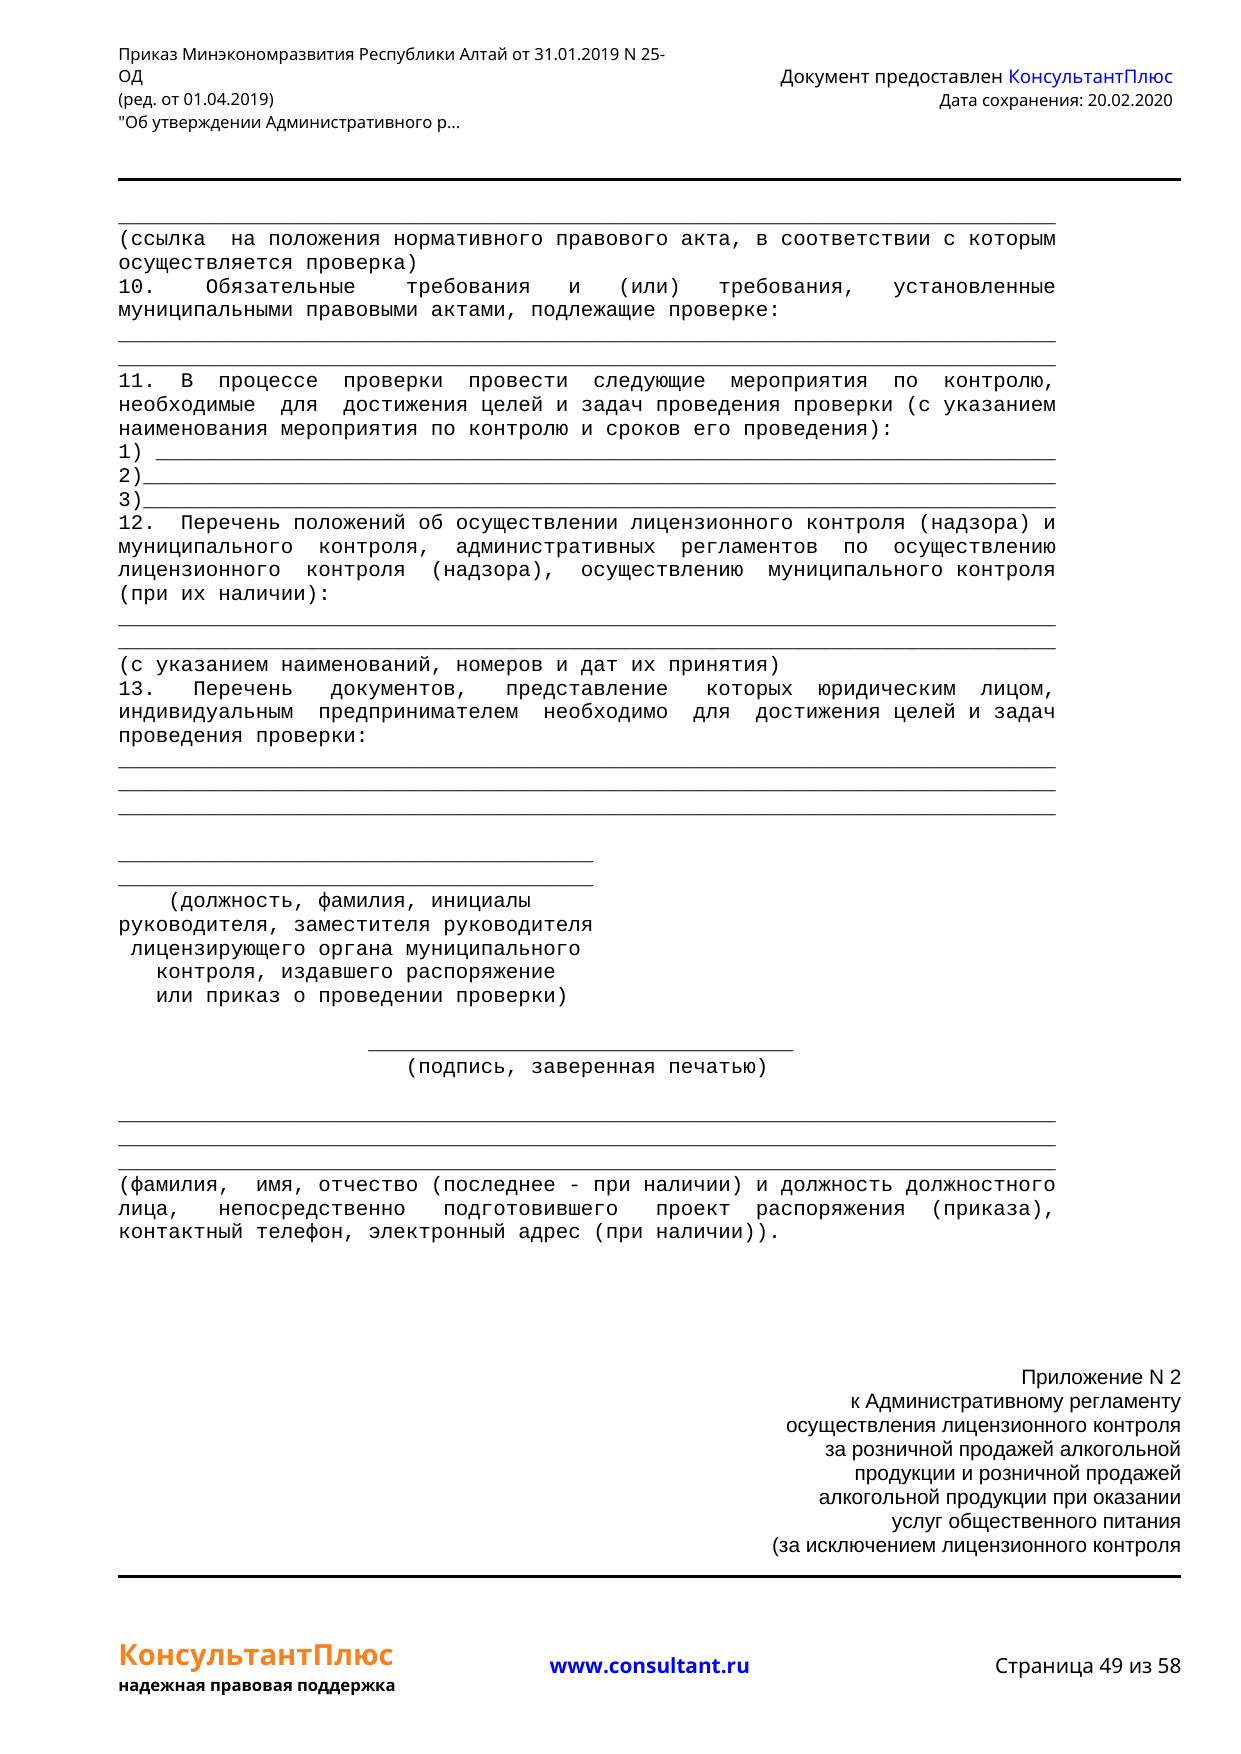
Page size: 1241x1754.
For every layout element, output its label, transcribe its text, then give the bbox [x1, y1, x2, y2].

text руководителя, заместителя руководителя [118, 914, 1181, 938]
text (при их наличии): [118, 583, 1181, 607]
text ___________________________________________________________________________ [118, 630, 1181, 654]
text проведения проверки: [118, 725, 1181, 749]
text (с указанием наименований, номеров и дат их принятия) [118, 654, 1181, 678]
text контактный телефон, электронный адрес (при наличии)). [118, 1222, 1181, 1245]
text ___________________________________________________________________________ [118, 772, 1181, 796]
text к Административному регламенту [118, 1389, 1181, 1413]
text ___________________________________________________________________________ [118, 323, 1181, 347]
text (за исключением лицензионного контроля [118, 1533, 1181, 1557]
text ___________________________________________________________________________ [118, 1103, 1181, 1127]
text контроля, издавшего распоряжение [118, 961, 1181, 985]
text 11. В процессе проверки провести следующие мероприятия по контролю, [118, 370, 1181, 394]
text наименования мероприятия по контролю и сроков его проведения): [118, 418, 1181, 441]
text продукции и розничной продажей [118, 1461, 1181, 1485]
text (должность, фамилия, инициалы [118, 891, 1181, 914]
text (фамилия, имя, отчество (последнее - при наличии) и должность должностного [118, 1174, 1181, 1198]
text лицензионного контроля (надзора), осуществлению муниципального контроля [118, 559, 1181, 583]
text ___________________________________________________________________________ [118, 796, 1181, 819]
text муниципальными правовыми актами, подлежащие проверке: [118, 299, 1181, 323]
text лицензирующего органа муниципального [118, 938, 1181, 961]
text муниципального контроля, административных регламентов по осуществлению [118, 536, 1181, 559]
text осуществления лицензионного контроля [118, 1413, 1181, 1437]
text 13. Перечень документов, представление которых юридическим лицом, [118, 678, 1181, 701]
text 3)_________________________________________________________________________ [118, 488, 1181, 512]
text 12. Перечень положений об осуществлении лицензионного контроля (надзора) и [118, 512, 1181, 536]
text ______________________________________ [118, 867, 1181, 891]
text или приказ о проведении проверки) [118, 985, 1181, 1009]
text 1) ________________________________________________________________________ [118, 441, 1181, 465]
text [118, 205, 1181, 228]
text (подпись, заверенная печатью) [118, 1056, 1181, 1080]
text ___________________________________________________________________________ [118, 607, 1181, 630]
text Приложение N 2 [118, 1365, 1181, 1389]
text 2)_________________________________________________________________________ [118, 465, 1181, 488]
text алкогольной продукции при оказании [118, 1485, 1181, 1509]
text ___________________________________________________________________________ [118, 1151, 1181, 1174]
text (ссылка на положения нормативного правового акта, в соответствии с которым [118, 228, 1181, 252]
text необходимые для достижения целей и задач проведения проверки (с указанием [118, 394, 1181, 418]
text ___________________________________________________________________________ [118, 1127, 1181, 1151]
text за розничной продажей алкогольной [118, 1437, 1181, 1461]
text индивидуальным предпринимателем необходимо для достижения целей и задач [118, 701, 1181, 725]
text лица, непосредственно подготовившего проект распоряжения (приказа), [118, 1198, 1181, 1222]
text ___________________________________________________________________________ [118, 749, 1181, 772]
text осуществляется проверка) [118, 252, 1181, 276]
text ___________________________________________________________________________ [118, 347, 1181, 370]
text ______________________________________ [118, 843, 1181, 867]
text __________________________________ [118, 1032, 1181, 1056]
text услуг общественного питания [118, 1509, 1181, 1533]
text 10. Обязательные требования и (или) требования, установленные [118, 276, 1181, 299]
